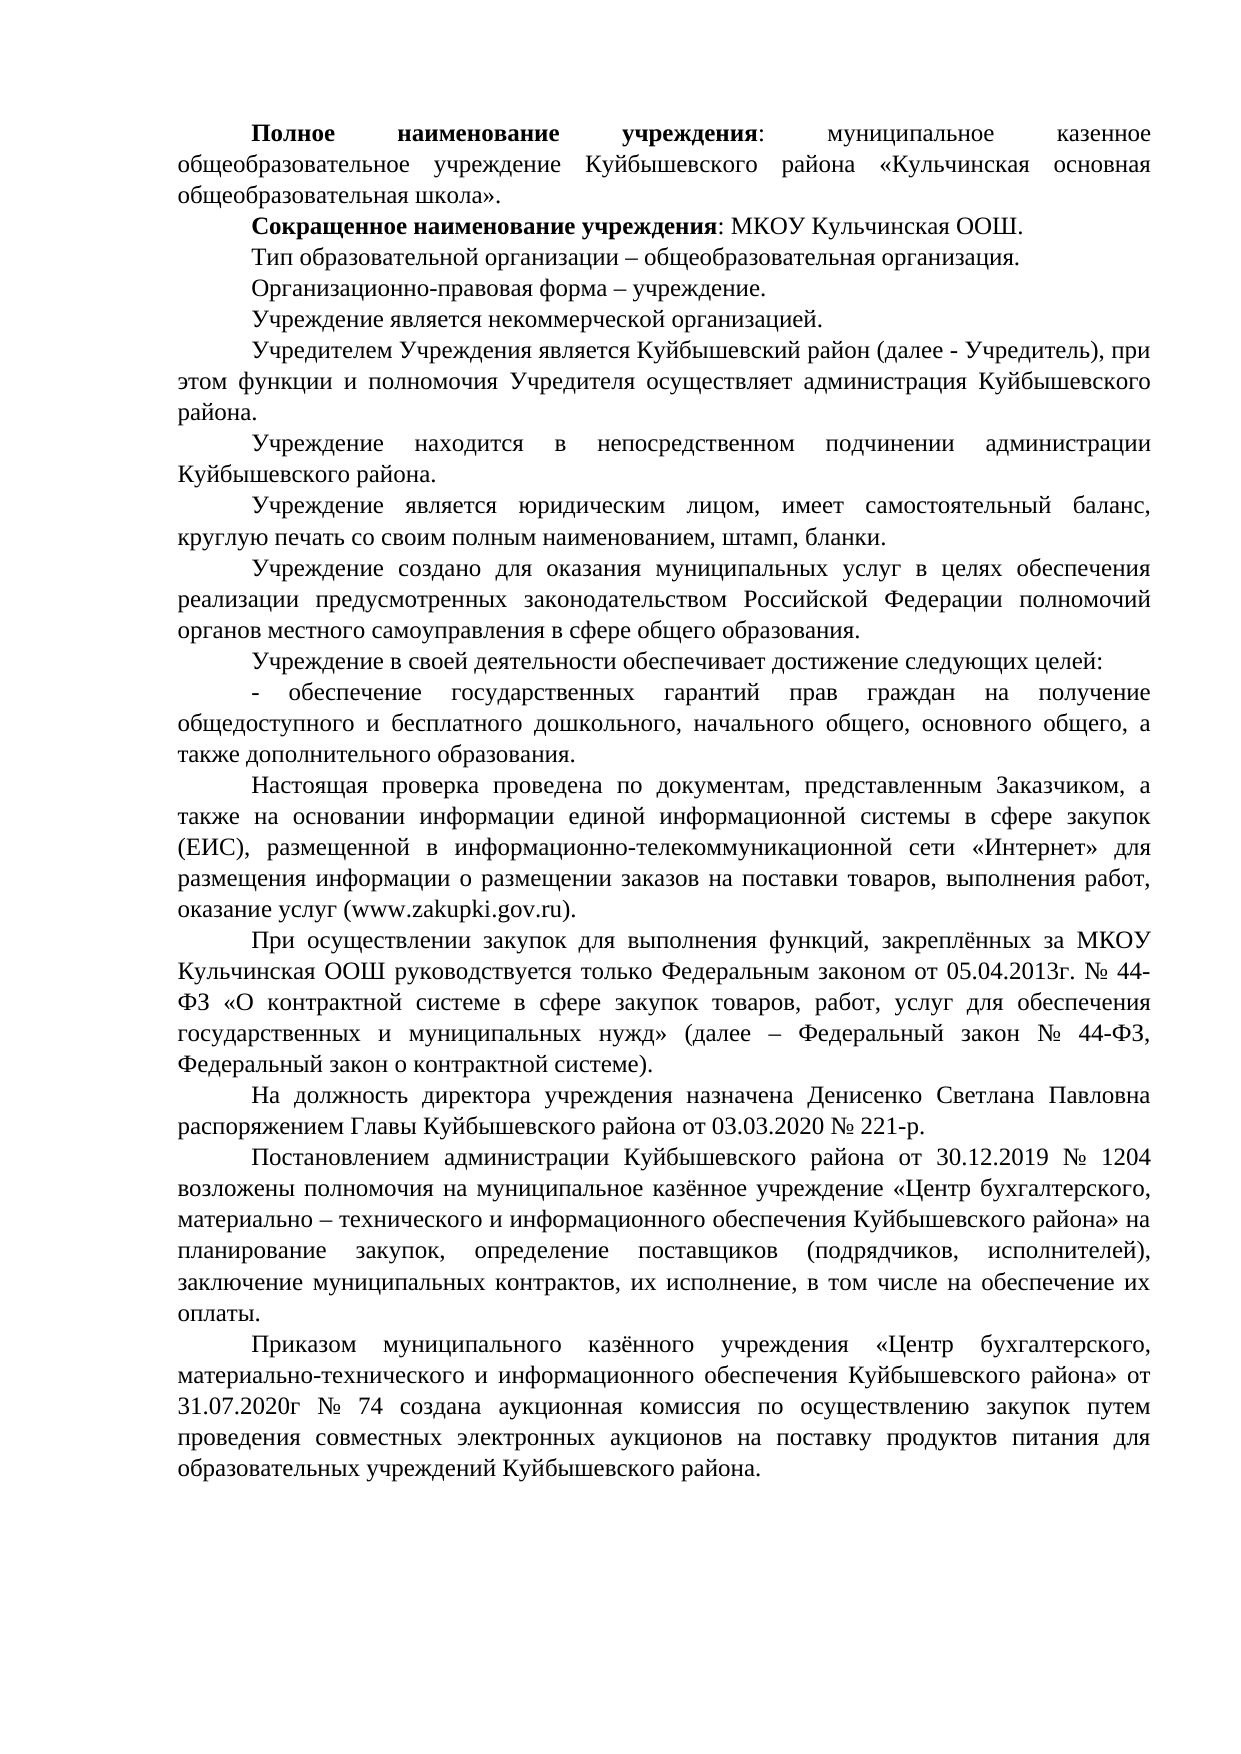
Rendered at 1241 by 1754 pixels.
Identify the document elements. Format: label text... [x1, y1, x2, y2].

text Учреждение в своей деятельности обеспечивает достижение следующих целей: [177, 646, 1152, 674]
text Приказом муниципального казённого учреждения «Центр бухгалтерского, материально-технического и информационного обеспечения Куйбышевского района» от 31.07.2020г № 74 создана аукционная комиссия по осуществлению закупок путем проведения совместных электронных аукционов на поставку продуктов питания для образовательных учреждений Куйбышевского района. [177, 1329, 1152, 1482]
text Учреждение является юридическим лицом, имеет самостоятельный баланс, круглую печать со своим полным наименованием, штамп, бланки. [177, 491, 1152, 550]
text На должность директора учреждения назначена Денисенко Светлана Павловна распоряжением Главы Куйбышевского района от 03.03.2020 № 221-р. [177, 1080, 1152, 1140]
text - обеспечение государственных гарантий прав граждан на получение общедоступного и бесплатного дошкольного, начального общего, основного общего, а также дополнительного образования. [177, 677, 1152, 768]
text Сокращенное наименование учреждения: МКОУ Кульчинская ООШ. [177, 211, 1152, 240]
text Организационно-правовая форма – учреждение. [177, 273, 1152, 302]
text Учреждение находится в непосредственном подчинении администрации Куйбышевского района. [177, 428, 1152, 488]
text Настоящая проверка проведена по документам, представленным Заказчиком, а также на основании информации единой информационной системы в сфере закупок (ЕИС), размещенной в информационно-телекоммуникационной сети «Интернет» для размещения информации о размещении заказов на поставки товаров, выполнения работ, оказание услуг (www.zakupki.gov.ru). [177, 770, 1152, 923]
text Постановлением администрации Куйбышевского района от 30.12.2019 № 1204 возложены полномочия на муниципальное казённое учреждение «Центр бухгалтерского, материально – технического и информационного обеспечения Куйбышевского района» на планирование закупок, определение поставщиков (подрядчиков, исполнителей), заключение муниципальных контрактов, их исполнение, в том числе на обеспечение их оплаты. [177, 1142, 1152, 1326]
text Учредителем Учреждения является Куйбышевский район (далее - Учредитель), при этом функции и полномочия Учредителя осуществляет администрация Куйбышевского района. [177, 335, 1152, 426]
text Учреждение создано для оказания муниципальных услуг в целях обеспечения реализации предусмотренных законодательством Российской Федерации полномочий органов местного самоуправления в сфере общего образования. [177, 553, 1152, 643]
text Полное наименование учреждения: муниципальное казенное общеобразовательное учреждение Куйбышевского района «Кульчинская основная общеобразовательная школа». [177, 118, 1152, 209]
text Учреждение является некоммерческой организацией. [177, 304, 1152, 333]
text Тип образовательной организации – общеобразовательная организация. [177, 242, 1152, 271]
text При осуществлении закупок для выполнения функций, закреплённых за МКОУ Кульчинская ООШ руководствуется только Федеральным законом от 05.04.2013г. № 44-ФЗ «О контрактной системе в сфере закупок товаров, работ, услуг для обеспечения государственных и муниципальных нужд» (далее – Федеральный закон № 44-ФЗ, Федеральный закон о контрактной системе). [177, 925, 1152, 1078]
